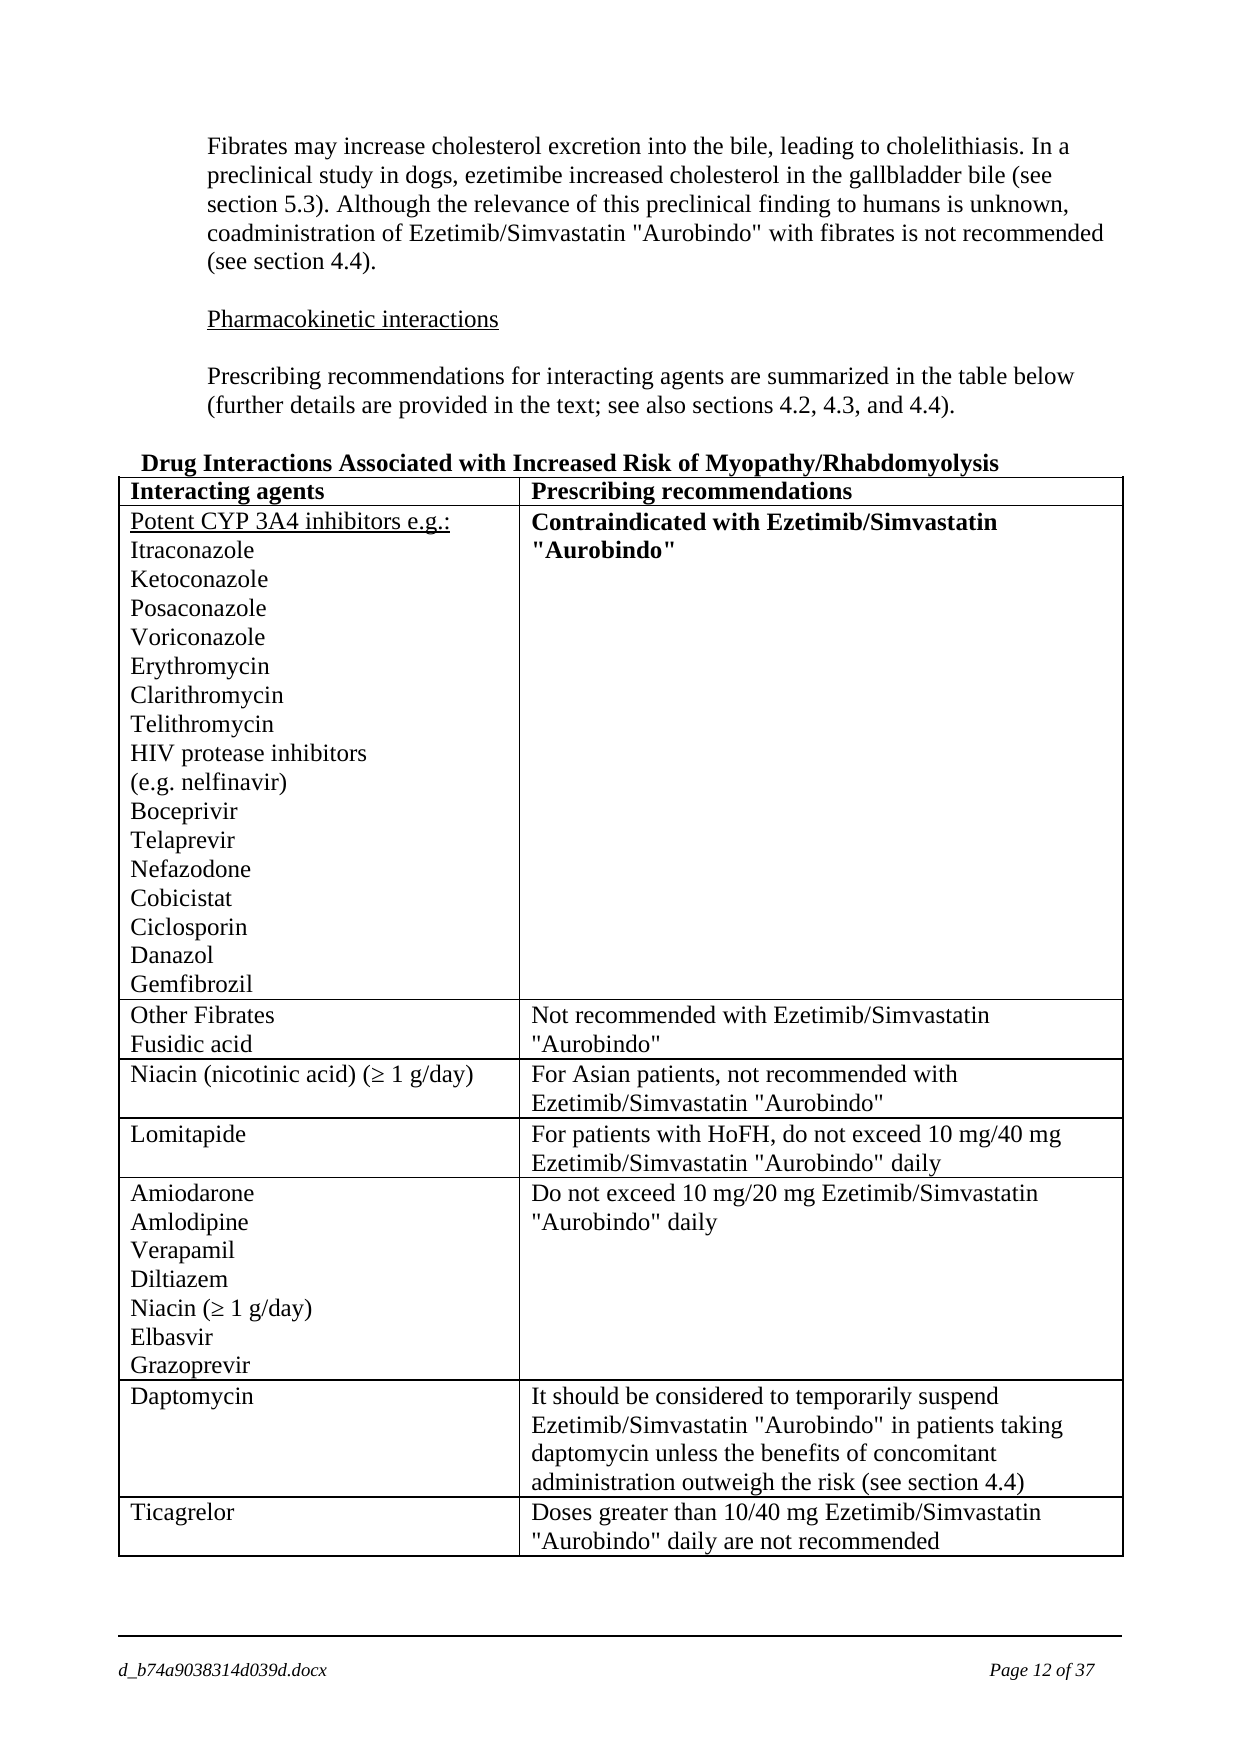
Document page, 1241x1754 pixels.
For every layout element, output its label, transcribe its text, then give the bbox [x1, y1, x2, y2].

table_cell Potent CYP 3A4 inhibitors e.g.: Itraconazole Ketoconazole Posaconazole Voriconazole Erythromycin Clarithromycin Telithromycin HIV protease inhibitors (e.g. nelfinavir) Boceprivir Telaprevir Nefazodone Cobicistat Ciclosporin Danazol Gemfibrozil [120, 506, 519, 998]
table_cell Lomitapide [120, 1119, 519, 1177]
table_cell Not recommended with Ezetimib/Simvastatin "Aurobindo" [520, 1000, 1122, 1058]
table_cell It should be considered to temporarily suspend Ezetimib/Simvastatin "Aurobindo" in patients taking daptomycin unless the benefits of concomitant administration outweigh the risk (see section 4.4) [520, 1381, 1122, 1496]
table_cell Daptomycin [120, 1381, 519, 1496]
table_header Interacting agents [120, 478, 519, 505]
table_header Prescribing recommendations [520, 478, 1122, 505]
table_cell For Asian patients, not recommended with Ezetimib/Simvastatin "Aurobindo" [520, 1060, 1122, 1117]
table_cell Do not exceed 10 mg/20 mg Ezetimib/Simvastatin "Aurobindo" daily [520, 1178, 1122, 1379]
subtitle Drug Interactions Associated with Increased Risk of Myopathy/Rhabdomyolysis [141, 448, 1122, 476]
table_cell Doses greater than 10/40 mg Ezetimib/Simvastatin "Aurobindo" daily are not recommended [520, 1498, 1122, 1555]
text Fibrates may increase cholesterol excretion into the bile, leading to cholelithiasis. In a preclinical study in dogs, ezetimibe increased cholesterol in the gallbladder bile (see section 5.3). Although the relevance of this preclinical finding to humans is unknown, coadministration of Ezetimib/Simvastatin "Aurobindo" with fibrates is not recommended (see section 4.4). [207, 131, 1122, 275]
text Pharmacokinetic interactions [207, 304, 1122, 333]
table_cell For patients with HoFH, do not exceed 10 mg/40 mg Ezetimib/Simvastatin "Aurobindo" daily [520, 1119, 1122, 1177]
text Prescribing recommendations for interacting agents are summarized in the table below (further details are provided in the text; see also sections 4.2, 4.3, and 4.4). [207, 361, 1122, 419]
table_cell Amiodarone Amlodipine Verapamil Diltiazem Niacin (≥ 1 g/day) Elbasvir Grazoprevir [120, 1178, 519, 1379]
table_cell Ticagrelor [120, 1498, 519, 1555]
table_cell Other Fibrates Fusidic acid [120, 1000, 519, 1058]
table_cell Contraindicated with Ezetimib/Simvastatin "Aurobindo" [520, 506, 1122, 998]
table_cell Niacin (nicotinic acid) (≥ 1 g/day) [120, 1060, 519, 1117]
